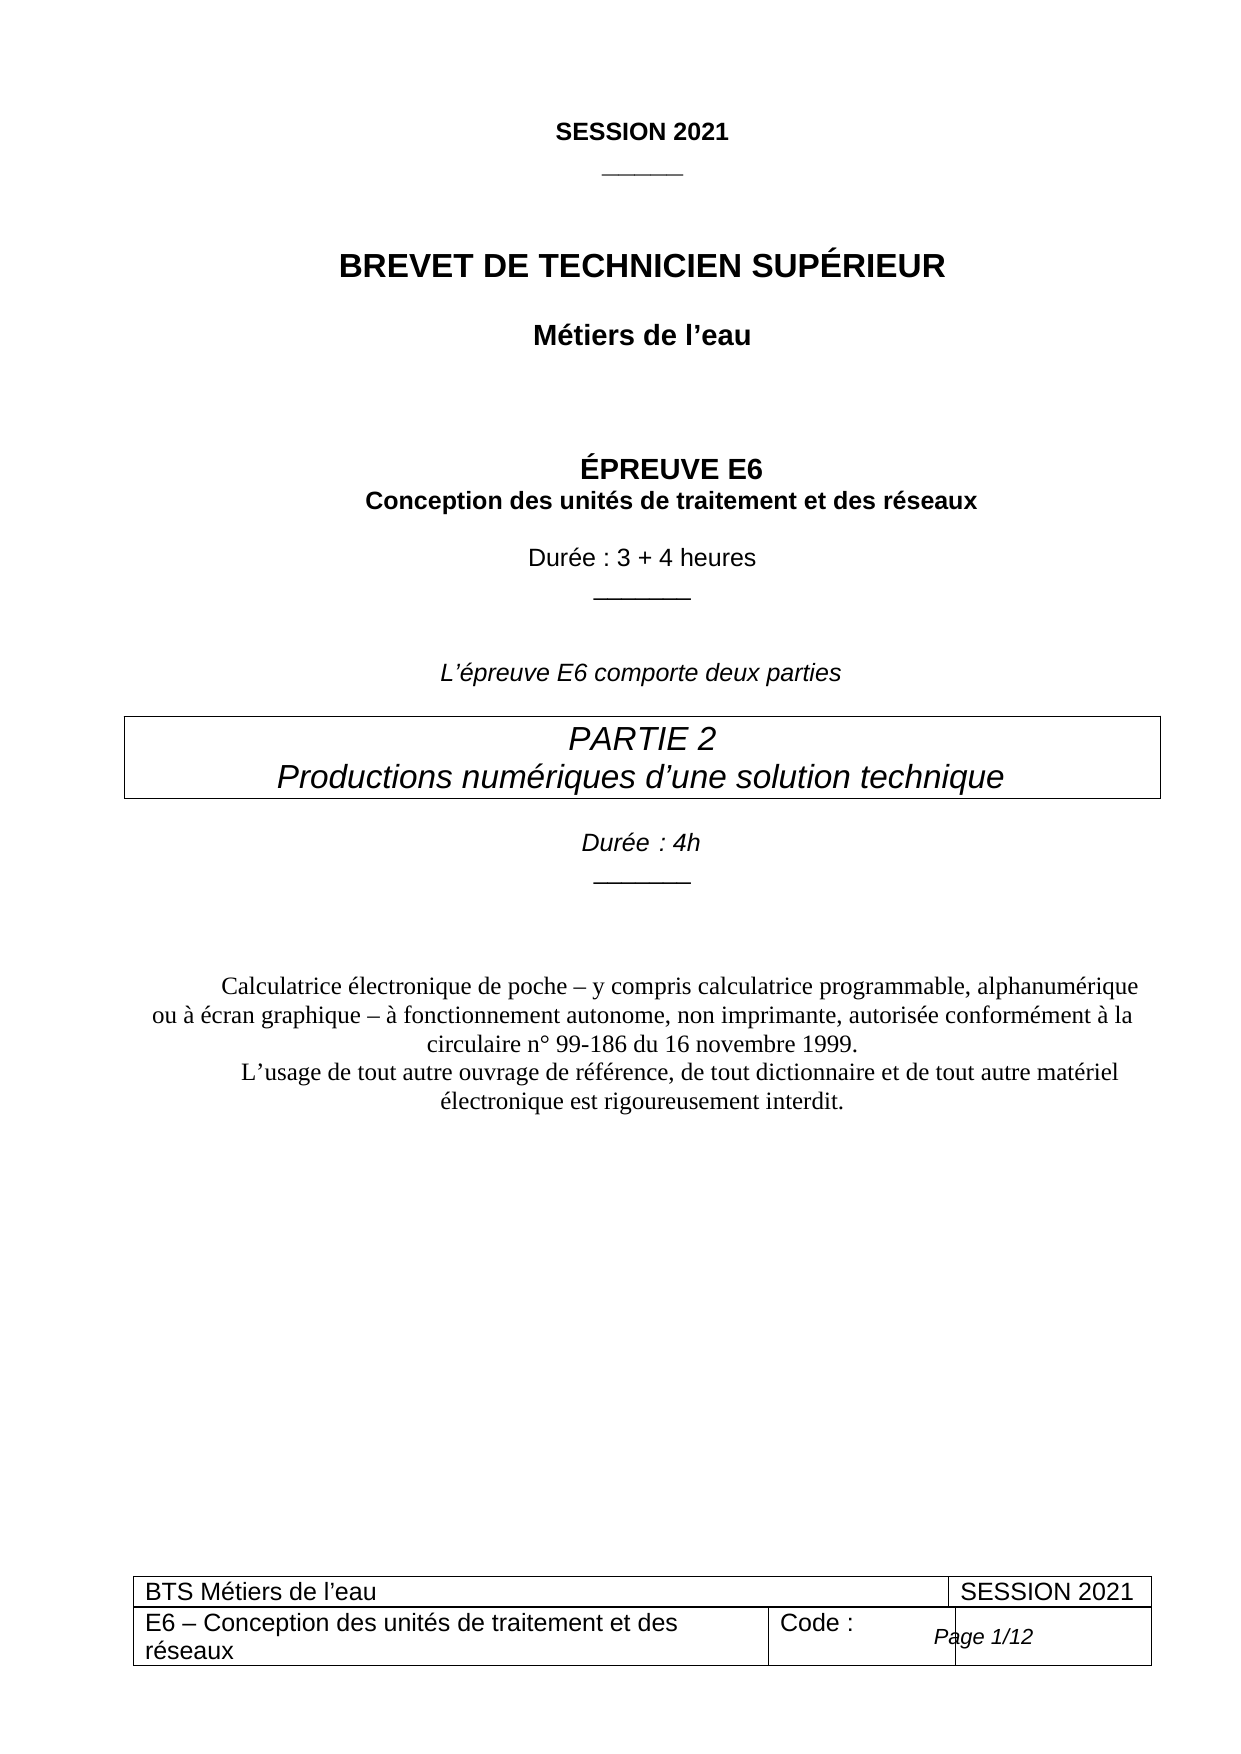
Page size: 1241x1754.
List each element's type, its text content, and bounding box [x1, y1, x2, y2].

text SESSION 2021 [133, 117, 1152, 145]
text _______ [133, 856, 1152, 885]
text ÉPREUVE E6 [177, 452, 1122, 486]
text _______ [133, 572, 1152, 601]
text Durée : 3 + 4 heures [133, 543, 1152, 572]
text BREVET DE TECHNICIEN SUPÉRIEUR [133, 246, 1152, 284]
text Durée : 4h [133, 827, 1152, 856]
text Productions numériques d’une solution technique [125, 754, 1160, 798]
text L’usage de tout autre ouvrage de référence, de tout dictionnaire et de tout autre matériel électronique est rigoureusement interdit. [133, 1057, 1152, 1115]
text Métiers de l’eau [133, 318, 1152, 351]
text Calculatrice électronique de poche – y compris calculatrice programmable, alphanumérique ou à écran graphique – à fonctionnement autonome, non imprimante, autorisée conformément à la circulaire n° 99-186 du 16 novembre 1999. [133, 971, 1152, 1057]
text _____ [133, 145, 1152, 179]
text Conception des unités de traitement et des réseaux [177, 486, 1122, 514]
text PARTIE 2 [125, 717, 1160, 754]
text L’épreuve E6 comporte deux parties [133, 658, 1152, 687]
